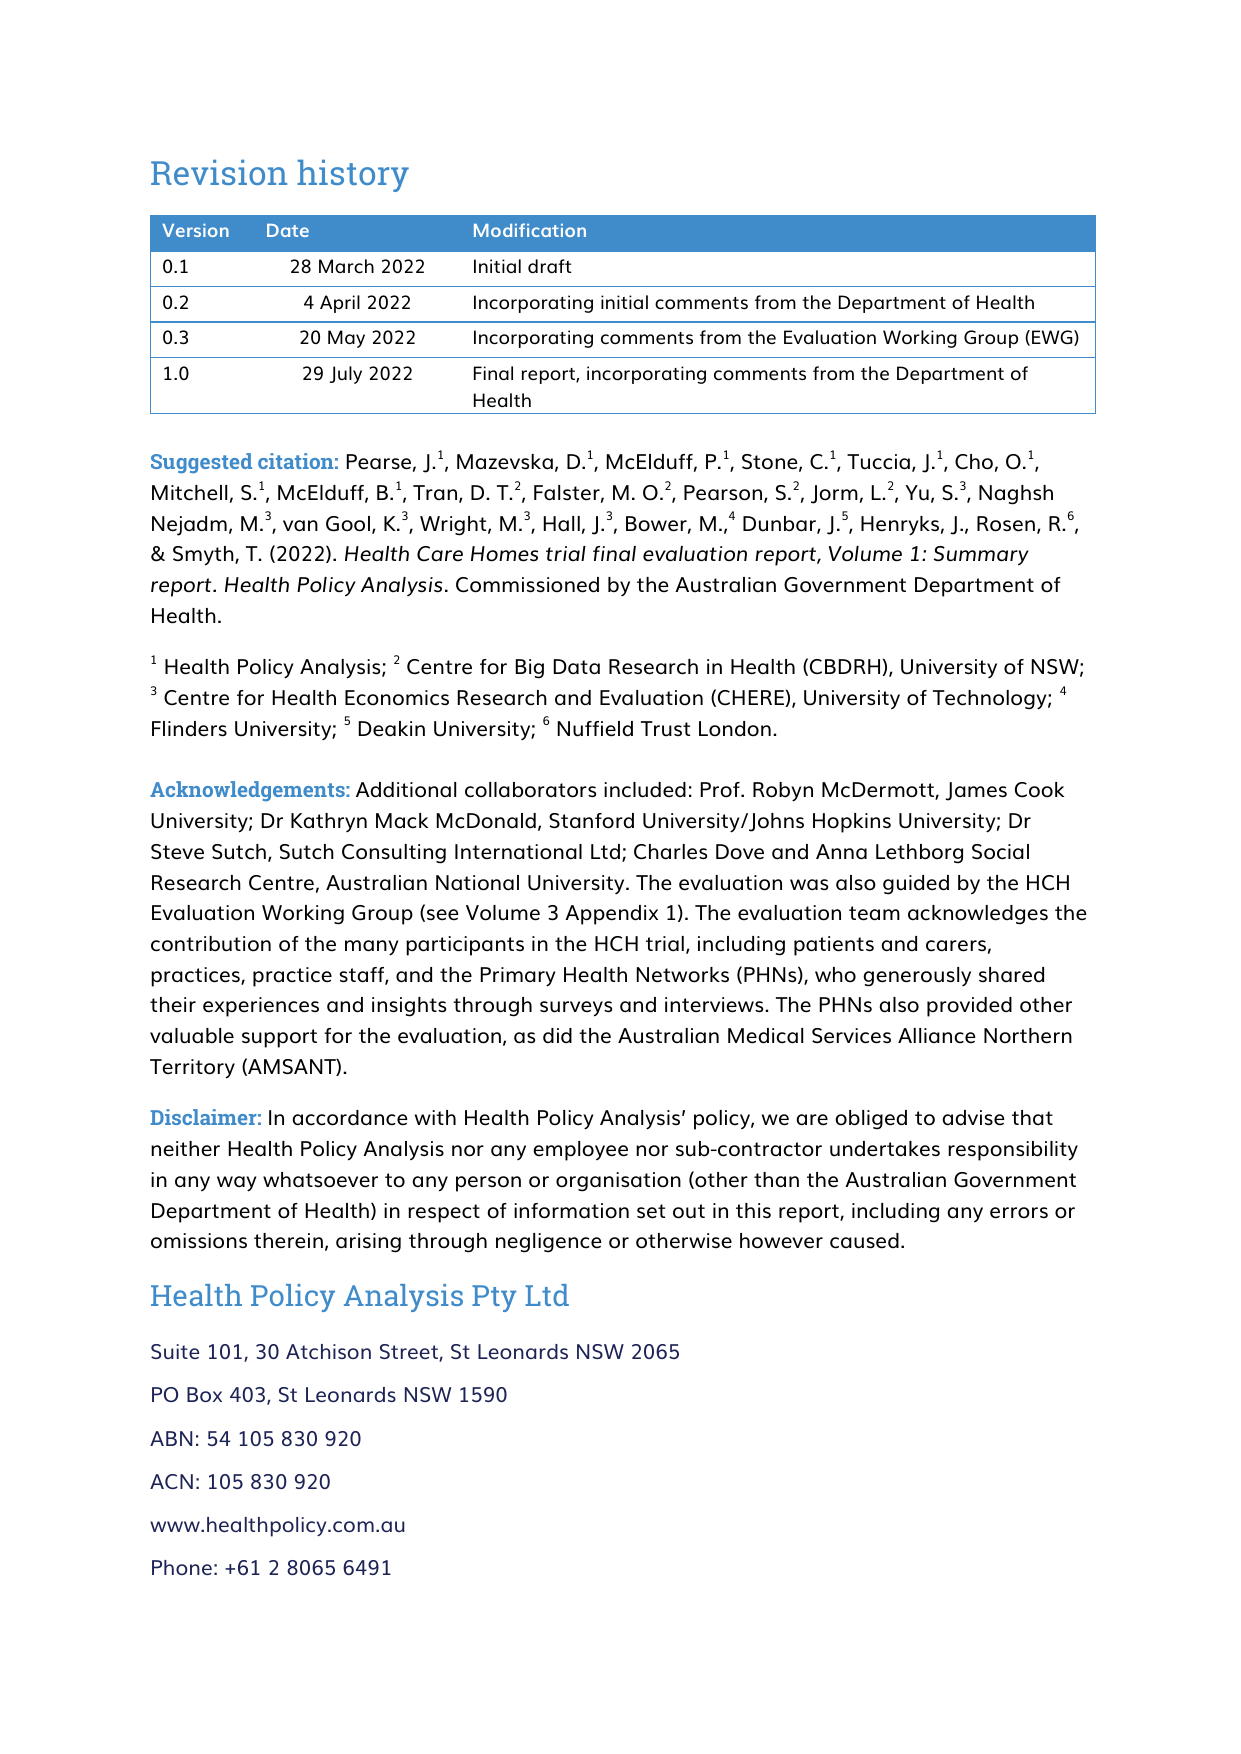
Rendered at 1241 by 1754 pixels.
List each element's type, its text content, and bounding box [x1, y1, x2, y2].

text Suite 101, 30 Atchison Street, St Leonards NSW 2065 [150, 1335, 1090, 1366]
text ABN: 54 105 830 920 [150, 1421, 1090, 1452]
table_cell Incorporating initial comments from the Department of Health [461, 287, 1095, 321]
table_header Version [151, 216, 253, 250]
text Acknowledgements: Additional collaborators included: Prof. Robyn McDermott, James Cook University; Dr Kathryn Mack McDonald, Stanford University/Johns Hopkins University; Dr Steve Sutch, Sutch Consulting International Ltd; Charles Dove and Anna Lethborg Social Research Centre, Australian National University. The evaluation was also guided by the HCH Evaluation Working Group (see Volume 3 Appendix 1). The evaluation team acknowledges the contribution of the many participants in the HCH trial, including patients and carers, practices, practice staff, and the Primary Health Networks (PHNs), who generously shared their experiences and insights through surveys and interviews. The PHNs also provided other valuable support for the evaluation, as did the Australian Medical Services Alliance Northern Territory (AMSANT). [150, 773, 1090, 1080]
text 1 Health Policy Analysis; 2 Centre for Big Data Research in Health (CBDRH), University of NSW; 3 Centre for Health Economics Research and Evaluation (CHERE), University of Technology; 4 Flinders University; 5 Deakin University; 6 Nuffield Trust London. [150, 650, 1090, 742]
text PO Box 403, St Leonards NSW 1590 [150, 1378, 1090, 1409]
table_cell Final report, incorporating comments from the Department of Health [461, 358, 1095, 413]
text ACN: 105 830 920 [150, 1465, 1090, 1495]
table_cell 1.0 [151, 358, 254, 413]
table_cell Incorporating comments from the Evaluation Working Group (EWG) [461, 323, 1095, 356]
table_header Date [254, 216, 460, 250]
title Health Policy Analysis Pty Ltd [150, 1276, 1090, 1314]
table_cell 0.3 [151, 323, 254, 356]
table_cell 4 April 2022 [254, 287, 461, 321]
text Revision history [150, 150, 1090, 194]
table_cell 0.2 [151, 287, 254, 321]
text Disclaimer: In accordance with Health Policy Analysis’ policy, we are obliged to advise that neither Health Policy Analysis nor any employee nor sub-contractor undertakes responsibility in any way whatsoever to any person or organisation (other than the Australian Government Department of Health) in respect of information set out in this report, including any errors or omissions therein, arising through negligence or otherwise however caused. [150, 1101, 1090, 1255]
table_cell Initial draft [461, 252, 1095, 286]
text www.healthpolicy.com.au [150, 1508, 1090, 1539]
text Phone: +61 2 8065 6491 [150, 1551, 1090, 1582]
table_cell 0.1 [151, 252, 254, 286]
table_cell 29 July 2022 [254, 358, 461, 413]
table_cell 28 March 2022 [254, 252, 461, 286]
text Suggested citation: Pearse, J.1, Mazevska, D.1, McElduff, P.1, Stone, C.1, Tuccia, J.1, Cho, O.1, Mitchell, S.1, McElduff, B.1, Tran, D. T.2, Falster, M. O.2, Pearson, S.2, Jorm, L.2, Yu, S.3, Naghsh Nejadm, M.3, van Gool, K.3, Wright, M.3, Hall, J.3, Bower, M.,4 Dunbar, J.5, Henryks, J., Rosen, R.6, & Smyth, T. (2022). Health Care Homes trial final evaluation report, Volume 1: Summary report. Health Policy Analysis. Commissioned by the Australian Government Department of Health. [150, 445, 1090, 629]
table_cell 20 May 2022 [254, 323, 461, 356]
table_header Modification [461, 216, 1095, 250]
